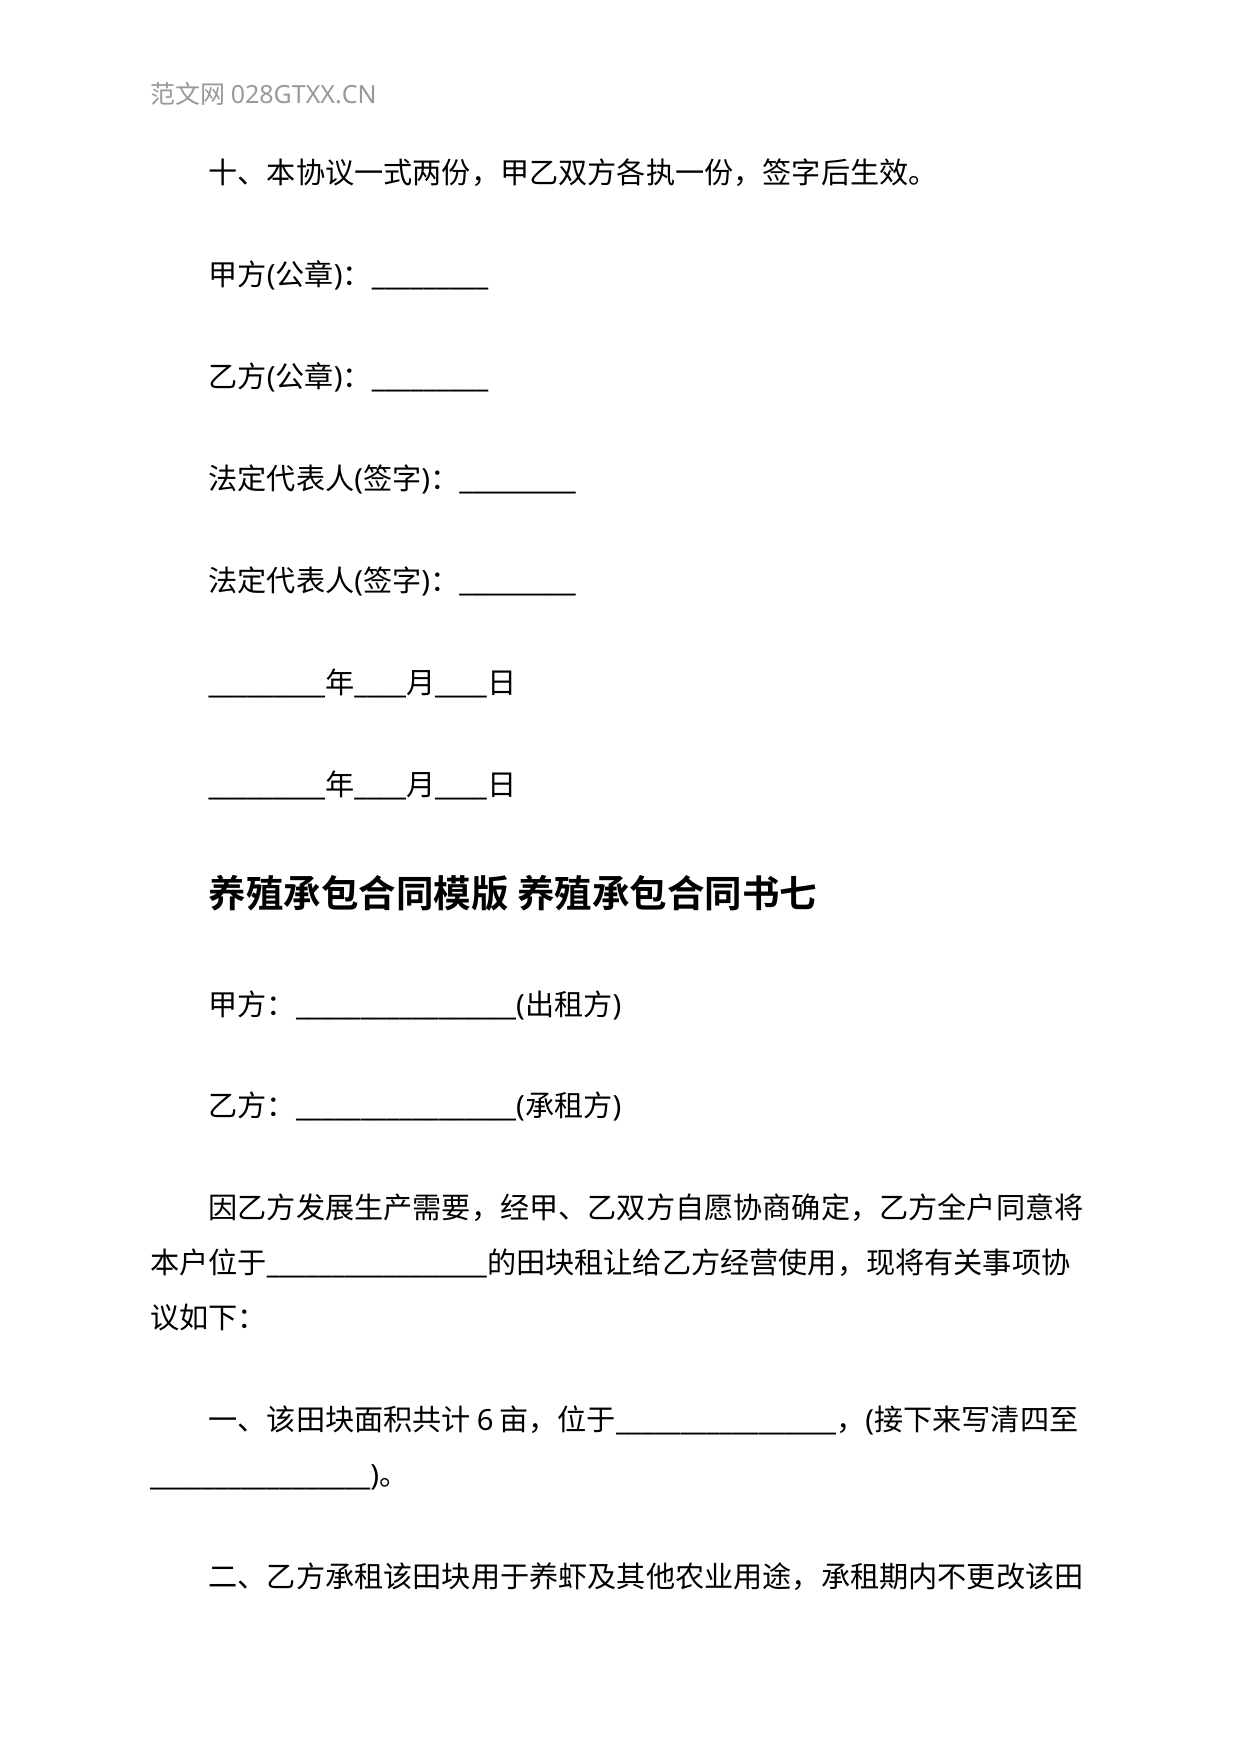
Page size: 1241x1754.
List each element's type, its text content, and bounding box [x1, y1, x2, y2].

text 因乙方发展生产需要，经甲、乙双方自愿协商确定，乙方全户同意将本户位于_________________的田块租让给乙方经营使用，现将有关事项协议如下： [150, 1185, 1090, 1337]
text _________年____月____日 [150, 660, 1090, 702]
text 乙方(公章)：_________ [150, 354, 1090, 396]
text _________年____月____日 [150, 762, 1090, 804]
text 法定代表人(签字)：_________ [150, 558, 1090, 600]
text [150, 1554, 1090, 1596]
text 养殖承包合同模版 养殖承包合同书七 [150, 864, 1090, 918]
text 十、本协议一式两份，甲乙双方各执一份，签字后生效。 [150, 150, 1090, 192]
text 乙方：_________________(承租方) [150, 1083, 1090, 1125]
text 甲方(公章)：_________ [150, 252, 1090, 294]
text 法定代表人(签字)：_________ [150, 456, 1090, 498]
text 一、该田块面积共计6亩，位于_________________，(接下来写清四至_________________)。 [150, 1397, 1090, 1494]
text 甲方：_________________(出租方) [150, 981, 1090, 1023]
